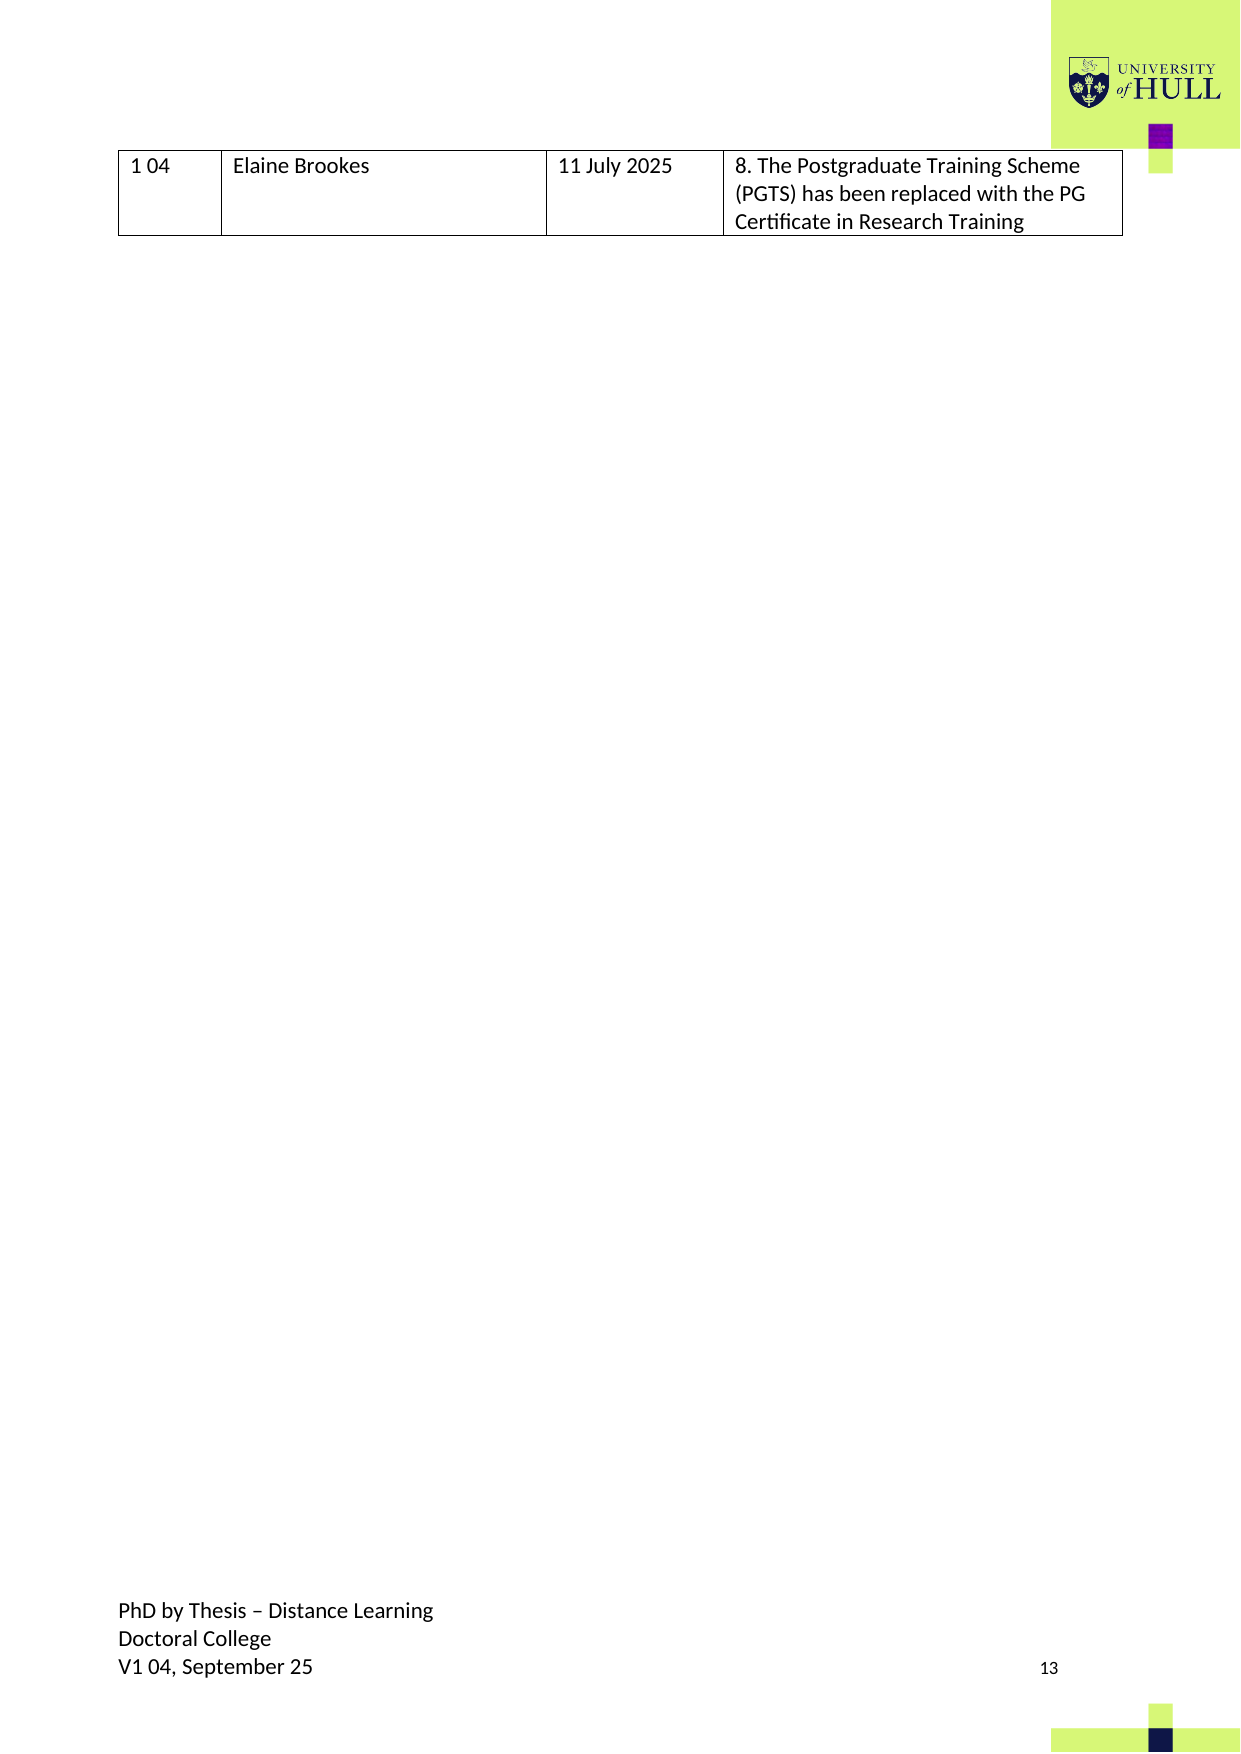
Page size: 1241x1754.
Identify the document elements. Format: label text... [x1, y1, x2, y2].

table_cell 11 July 2025 [547, 151, 723, 235]
table_cell 1 04 [119, 151, 221, 235]
table_cell 8. The Postgraduate Training Scheme (PGTS) has been replaced with the PG Certificate in Research Training [724, 151, 1122, 235]
table_cell Elaine Brookes [222, 151, 546, 235]
picture [1051, 0, 1241, 1751]
